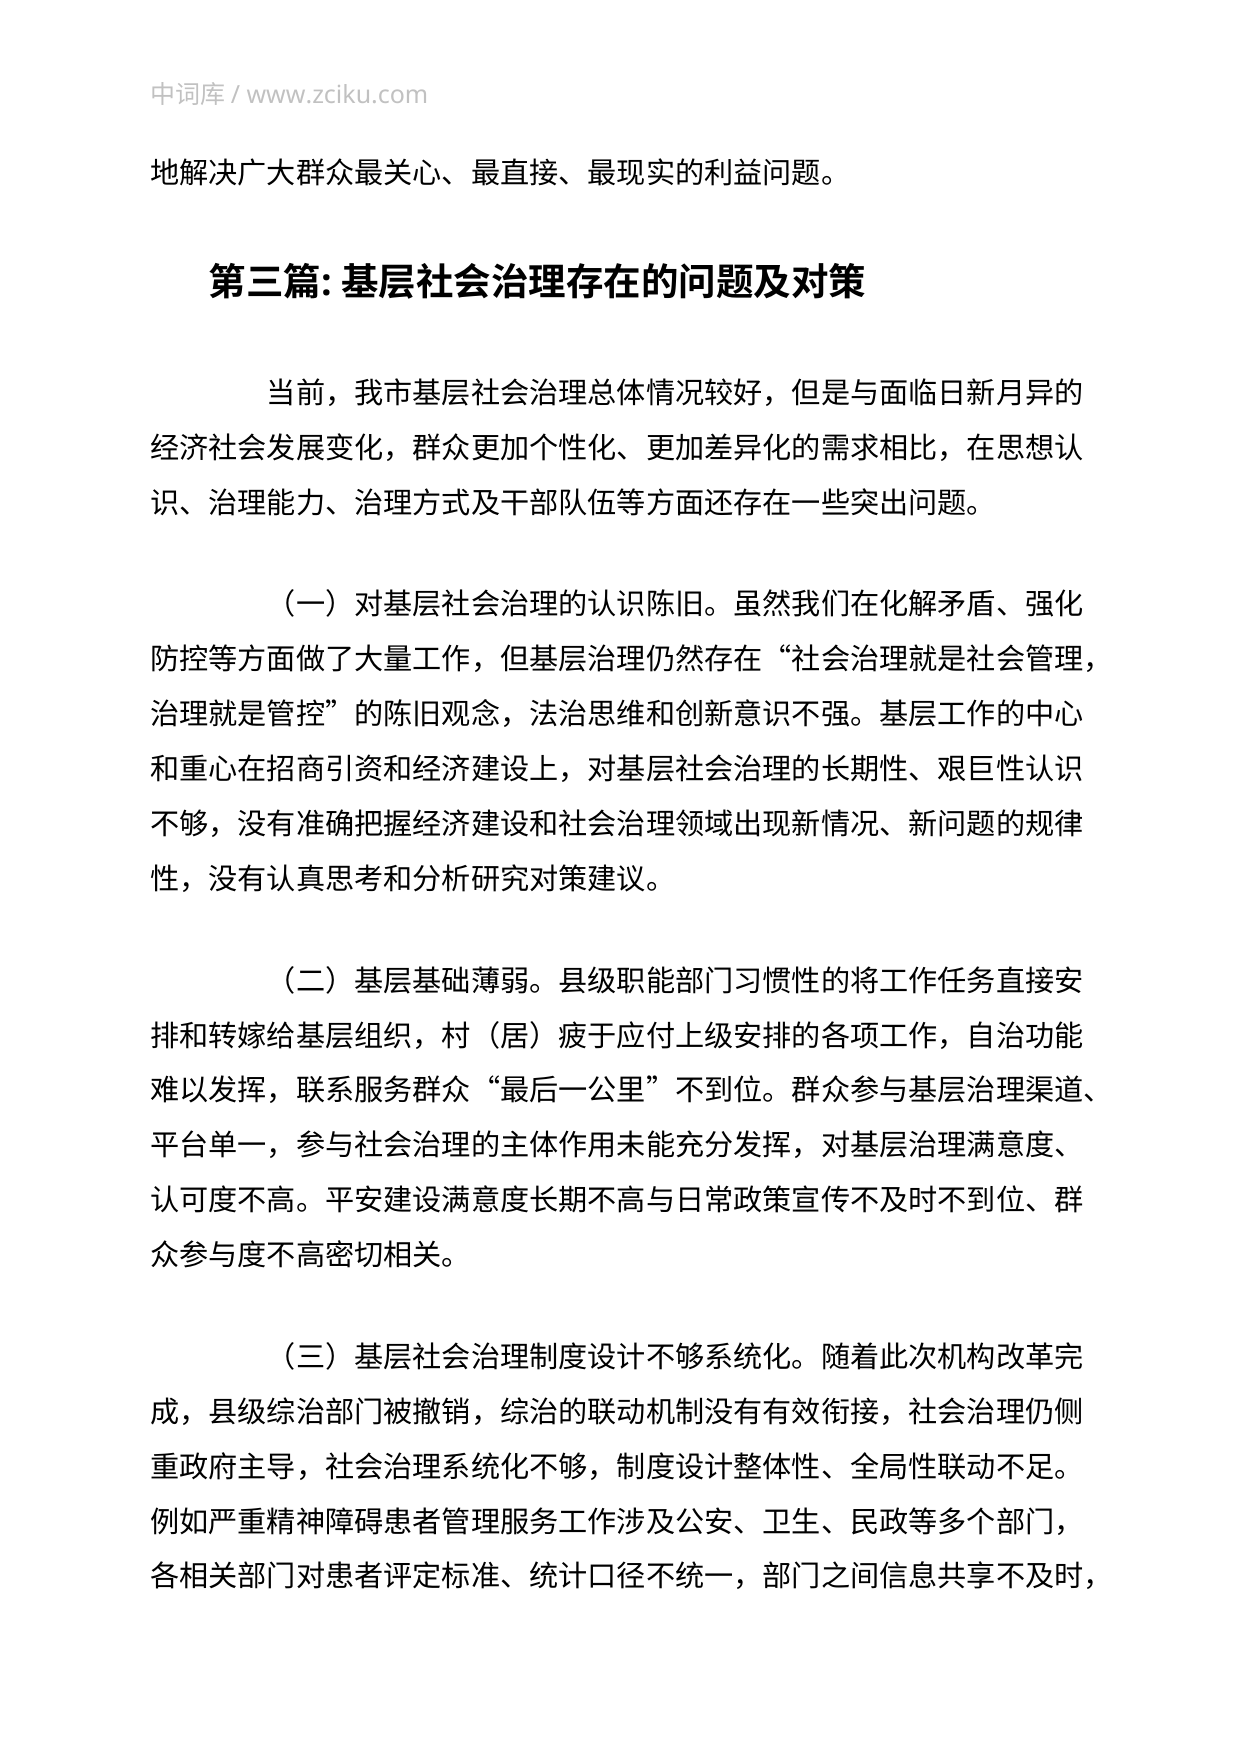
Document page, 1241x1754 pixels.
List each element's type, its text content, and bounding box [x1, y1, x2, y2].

text 第三篇: 基层社会治理存在的问题及对策 [150, 252, 1090, 306]
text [150, 150, 1090, 192]
text 当前，我市基层社会治理总体情况较好，但是与面临日新月异的经济社会发展变化，群众更加个性化、更加差异化的需求相比，在思想认识、治理能力、治理方式及干部队伍等方面还存在一些突出问题。 [150, 369, 1090, 521]
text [150, 1333, 1090, 1595]
text （二）基层基础薄弱。县级职能部门习惯性的将工作任务直接安排和转嫁给基层组织，村（居）疲于应付上级安排的各项工作，自治功能难以发挥，联系服务群众“最后一公里”不到位。群众参与基层治理渠道、平台单一，参与社会治理的主体作用未能充分发挥，对基层治理满意度、认可度不高。平安建设满意度长期不高与日常政策宣传不及时不到位、群众参与度不高密切相关。 [150, 957, 1090, 1274]
text （一）对基层社会治理的认识陈旧。虽然我们在化解矛盾、强化防控等方面做了大量工作，但基层治理仍然存在“社会治理就是社会管理，治理就是管控”的陈旧观念，法治思维和创新意识不强。基层工作的中心和重心在招商引资和经济建设上，对基层社会治理的长期性、艰巨性认识不够，没有准确把握经济建设和社会治理领域出现新情况、新问题的规律性，没有认真思考和分析研究对策建议。 [150, 581, 1090, 898]
